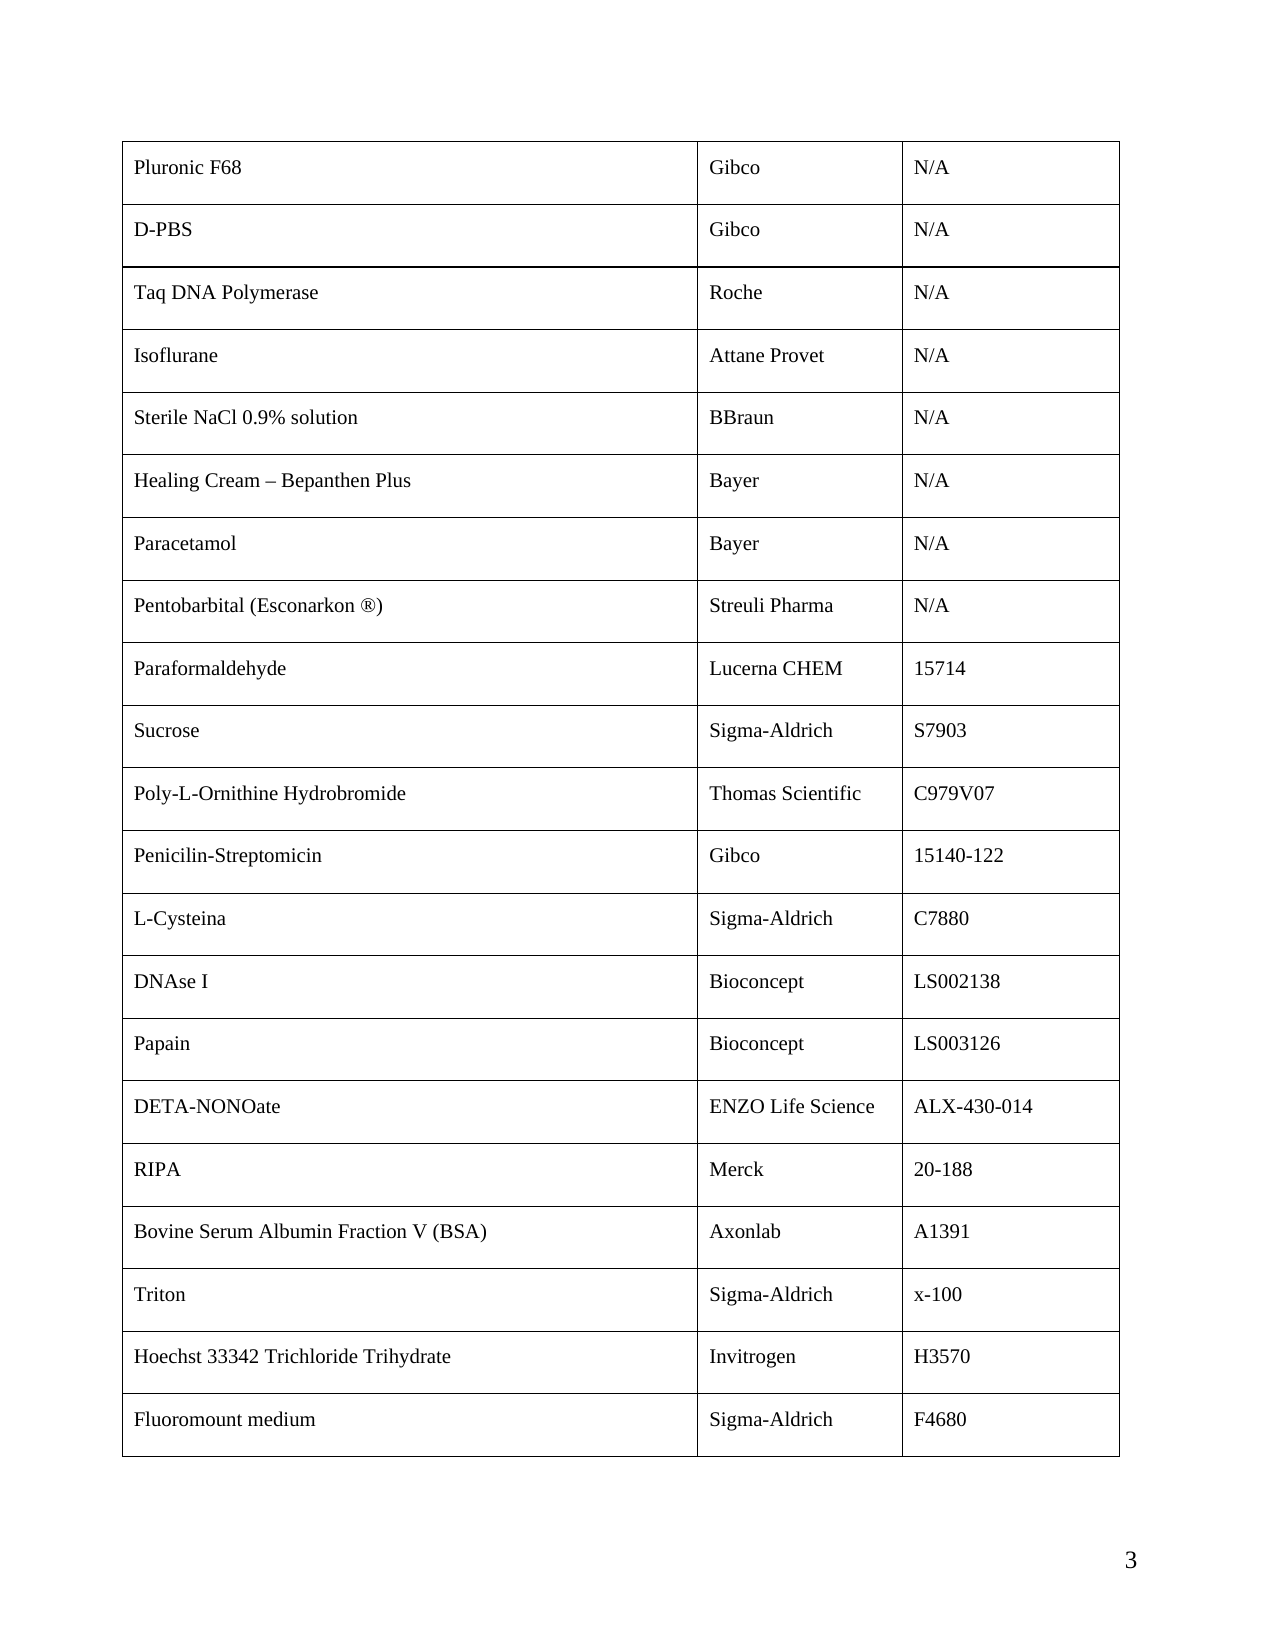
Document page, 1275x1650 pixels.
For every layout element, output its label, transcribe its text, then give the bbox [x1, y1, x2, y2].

table_cell RIPA [123, 1144, 697, 1206]
table_cell Triton [123, 1269, 697, 1331]
table_cell S7903 [903, 706, 1119, 767]
table_cell 15140-122 [903, 831, 1119, 892]
table_cell Bioconcept [698, 1019, 902, 1080]
table_cell N/A [903, 142, 1119, 204]
table_cell 15714 [903, 643, 1119, 705]
table_cell C7880 [903, 894, 1119, 955]
table_cell Sigma-Aldrich [698, 1269, 902, 1331]
table_cell LS002138 [903, 956, 1119, 1018]
table_cell Fluoromount medium [123, 1394, 697, 1456]
table_cell Taq DNA Polymerase [123, 268, 697, 329]
table_cell Sterile NaCl 0.9% solution [123, 393, 697, 454]
table_cell Streuli Pharma [698, 581, 902, 642]
table_cell N/A [903, 330, 1119, 392]
table_cell Healing Cream – Bepanthen Plus [123, 455, 697, 517]
table_cell Poly-L-Ornithine Hydrobromide [123, 768, 697, 830]
table_cell N/A [903, 455, 1119, 517]
table_cell Merck [698, 1144, 902, 1206]
table_cell Roche [698, 268, 902, 329]
table_cell Gibco [698, 205, 902, 266]
table_cell N/A [903, 518, 1119, 579]
table_cell C979V07 [903, 768, 1119, 830]
table_cell Gibco [698, 831, 902, 892]
table_cell Bayer [698, 455, 902, 517]
table_cell Penicilin-Streptomicin [123, 831, 697, 892]
table_cell ALX-430-014 [903, 1081, 1119, 1143]
table_cell D-PBS [123, 205, 697, 266]
table_cell N/A [903, 581, 1119, 642]
table_cell H3570 [903, 1332, 1119, 1393]
table_cell 20-188 [903, 1144, 1119, 1206]
table_cell Isoflurane [123, 330, 697, 392]
table_cell DNAse I [123, 956, 697, 1018]
table_cell N/A [903, 268, 1119, 329]
table_cell Invitrogen [698, 1332, 902, 1393]
table_cell Sigma-Aldrich [698, 1394, 902, 1456]
table_cell Papain [123, 1019, 697, 1080]
table_cell Paracetamol [123, 518, 697, 579]
table_cell x-100 [903, 1269, 1119, 1331]
table_cell Pluronic F68 [123, 142, 697, 204]
table_cell LS003126 [903, 1019, 1119, 1080]
table_cell L-Cysteina [123, 894, 697, 955]
table_cell Lucerna CHEM [698, 643, 902, 705]
table_cell Paraformaldehyde [123, 643, 697, 705]
table_cell Pentobarbital (Esconarkon ®) [123, 581, 697, 642]
table_cell Attane Provet [698, 330, 902, 392]
table_cell Gibco [698, 142, 902, 204]
table_cell Sigma-Aldrich [698, 894, 902, 955]
table_cell Hoechst 33342 Trichloride Trihydrate [123, 1332, 697, 1393]
table_cell Bioconcept [698, 956, 902, 1018]
table_cell N/A [903, 205, 1119, 266]
table_cell DETA-NONOate [123, 1081, 697, 1143]
table_cell ENZO Life Science [698, 1081, 902, 1143]
table_cell F4680 [903, 1394, 1119, 1456]
table_cell N/A [903, 393, 1119, 454]
table_cell Axonlab [698, 1207, 902, 1268]
table_cell Sucrose [123, 706, 697, 767]
table_cell Sigma-Aldrich [698, 706, 902, 767]
table_cell A1391 [903, 1207, 1119, 1268]
table_cell BBraun [698, 393, 902, 454]
table_cell Bayer [698, 518, 902, 579]
table_cell Thomas Scientific [698, 768, 902, 830]
table_cell Bovine Serum Albumin Fraction V (BSA) [123, 1207, 697, 1268]
